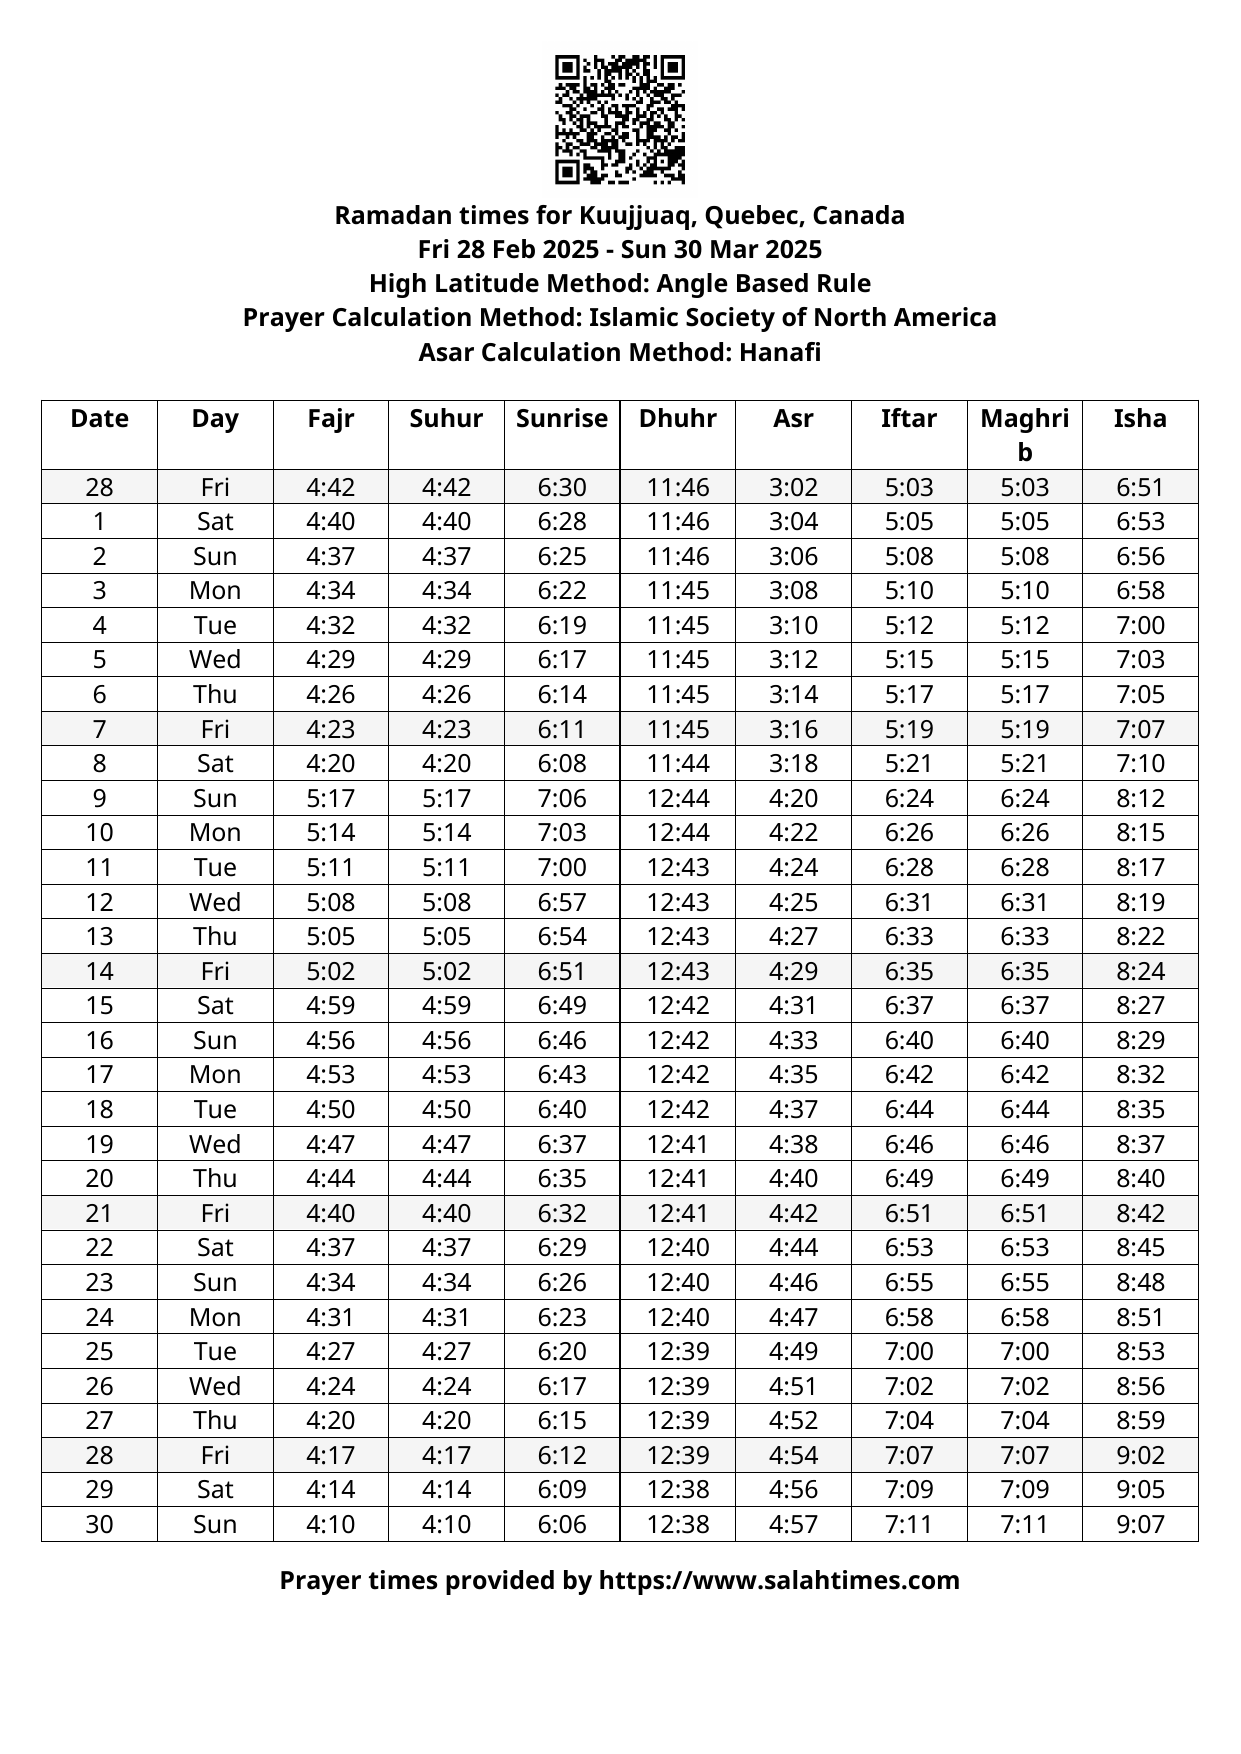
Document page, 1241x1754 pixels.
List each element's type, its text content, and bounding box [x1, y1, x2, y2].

table_cell 4:40 [736, 1161, 851, 1195]
table_cell 11:44 [621, 746, 735, 780]
table_cell 17 [42, 1058, 157, 1091]
text Prayer times provided by https://www.salahtimes.com [42, 1563, 1198, 1597]
table_cell 4:50 [274, 1092, 388, 1126]
table_cell 4:47 [736, 1300, 851, 1333]
table_cell 4:51 [736, 1369, 851, 1402]
table_cell 6:58 [1083, 574, 1198, 607]
table_cell 8:12 [1083, 781, 1198, 814]
table_cell Thu [158, 919, 273, 953]
table_cell 6:51 [968, 1196, 1082, 1229]
table_cell 12:40 [621, 1231, 735, 1264]
table_cell 24 [42, 1300, 157, 1333]
table_cell 19 [42, 1127, 157, 1160]
table_cell 15 [42, 989, 157, 1022]
table_cell 8:56 [1083, 1369, 1198, 1402]
table_cell Sat [158, 746, 273, 780]
table_cell 6:35 [505, 1161, 619, 1195]
table_cell 9:07 [1083, 1507, 1198, 1541]
table_cell 5:05 [852, 504, 967, 538]
table_cell 7:09 [852, 1473, 967, 1506]
table_cell 6:53 [1083, 504, 1198, 538]
table_cell 6:24 [852, 781, 967, 814]
table_cell Wed [158, 885, 273, 918]
table_cell 6:19 [505, 608, 619, 642]
table_cell 8:29 [1083, 1023, 1198, 1057]
table_cell 6:55 [852, 1265, 967, 1299]
table_cell 4:50 [389, 1092, 504, 1126]
table_cell 6:31 [852, 885, 967, 918]
table_cell 7 [42, 712, 157, 745]
table_cell 30 [42, 1507, 157, 1541]
text Asar Calculation Method: Hanafi [42, 334, 1198, 368]
table_cell 4:54 [736, 1438, 851, 1472]
table_cell 4:17 [389, 1438, 504, 1472]
table_cell 7:07 [852, 1438, 967, 1472]
table_cell 11:46 [621, 539, 735, 572]
table_cell 6:24 [968, 781, 1082, 814]
table_cell 4:57 [736, 1507, 851, 1541]
table_cell 3:06 [736, 539, 851, 572]
table_cell 6:55 [968, 1265, 1082, 1299]
table_cell 5:14 [389, 816, 504, 849]
table_cell Mon [158, 1300, 273, 1333]
table_cell 6:37 [505, 1127, 619, 1160]
table_cell 5:05 [968, 504, 1082, 538]
text Fri 28 Feb 2025 - Sun 30 Mar 2025 [42, 232, 1198, 266]
table_cell 7:10 [1083, 746, 1198, 780]
table_cell 4:34 [274, 1265, 388, 1299]
table_cell 7:06 [505, 781, 619, 814]
table_cell 5:21 [852, 746, 967, 780]
table_header Date [42, 401, 157, 469]
table_cell 6:42 [852, 1058, 967, 1091]
table_cell 4:40 [274, 1196, 388, 1229]
table_cell 12:42 [621, 1058, 735, 1091]
table_cell 7:02 [852, 1369, 967, 1402]
table_cell 12:43 [621, 954, 735, 987]
table_cell 6 [42, 677, 157, 711]
table_cell 27 [42, 1404, 157, 1437]
table_cell 6:23 [505, 1300, 619, 1333]
table_cell 6:33 [968, 919, 1082, 953]
table_cell 12:39 [621, 1404, 735, 1437]
table_header Sunrise [505, 401, 619, 469]
table_cell 4:56 [274, 1023, 388, 1057]
table_cell Mon [158, 816, 273, 849]
table_header Suhur [389, 401, 504, 469]
table_cell 6:40 [505, 1092, 619, 1126]
table_cell 3 [42, 574, 157, 607]
table_cell 4:59 [274, 989, 388, 1022]
table_cell 11:45 [621, 677, 735, 711]
table_cell 8:24 [1083, 954, 1198, 987]
table_cell 6:33 [852, 919, 967, 953]
table_cell 8:17 [1083, 850, 1198, 884]
table_cell 6:54 [505, 919, 619, 953]
table_cell 6:14 [505, 677, 619, 711]
table_cell 5:10 [968, 574, 1082, 607]
table_cell 4 [42, 608, 157, 642]
table_cell 4:56 [736, 1473, 851, 1506]
table_cell 6:53 [852, 1231, 967, 1264]
table_cell 4:17 [274, 1438, 388, 1472]
table_cell 5:10 [852, 574, 967, 607]
table_cell Tue [158, 1092, 273, 1126]
table_cell Fri [158, 954, 273, 987]
table_cell 5:11 [389, 850, 504, 884]
table_cell 6:22 [505, 574, 619, 607]
table_cell 8:32 [1083, 1058, 1198, 1091]
table_cell 18 [42, 1092, 157, 1126]
table_cell 6:49 [505, 989, 619, 1022]
table_cell 4:40 [389, 1196, 504, 1229]
table_cell Sun [158, 1023, 273, 1057]
table_cell 23 [42, 1265, 157, 1299]
table_cell 11:46 [621, 470, 735, 503]
table_cell 6:08 [505, 746, 619, 780]
table_cell 4:31 [736, 989, 851, 1022]
table_cell 4:20 [274, 1404, 388, 1437]
table_cell 3:16 [736, 712, 851, 745]
table_cell 4:37 [389, 539, 504, 572]
table_cell 5:02 [274, 954, 388, 987]
table_cell 6:56 [1083, 539, 1198, 572]
table_cell 3:10 [736, 608, 851, 642]
table_cell 4:37 [274, 539, 388, 572]
table_cell 11:46 [621, 504, 735, 538]
table_cell 7:04 [968, 1404, 1082, 1437]
table_cell Tue [158, 1334, 273, 1368]
table_cell 12:38 [621, 1507, 735, 1541]
table_cell Wed [158, 643, 273, 676]
table_cell 6:15 [505, 1404, 619, 1437]
table_cell 12:39 [621, 1369, 735, 1402]
table_cell 4:42 [736, 1196, 851, 1229]
table_cell 5:08 [389, 885, 504, 918]
table_cell 3:12 [736, 643, 851, 676]
table_cell 13 [42, 919, 157, 953]
picture [542, 41, 699, 198]
table_header Iftar [852, 401, 967, 469]
table_cell Sat [158, 504, 273, 538]
table_cell Sat [158, 1231, 273, 1264]
table_cell 12:44 [621, 781, 735, 814]
table_cell 4:52 [736, 1404, 851, 1437]
table_cell 5:19 [968, 712, 1082, 745]
table_cell 3:14 [736, 677, 851, 711]
table_cell 12:41 [621, 1127, 735, 1160]
table_cell 9:05 [1083, 1473, 1198, 1506]
table_cell 7:03 [1083, 643, 1198, 676]
table_cell 4:34 [389, 1265, 504, 1299]
table_header Fajr [274, 401, 388, 469]
table_cell 4:14 [274, 1473, 388, 1506]
table_cell 6:40 [852, 1023, 967, 1057]
table_cell Tue [158, 850, 273, 884]
table_cell 2 [42, 539, 157, 572]
table_cell 4:38 [736, 1127, 851, 1160]
table_cell 6:44 [852, 1092, 967, 1126]
table_cell 11:45 [621, 574, 735, 607]
table_cell 6:09 [505, 1473, 619, 1506]
table_cell 5:05 [274, 919, 388, 953]
table_cell 6:35 [968, 954, 1082, 987]
table_cell 21 [42, 1196, 157, 1229]
text High Latitude Method: Angle Based Rule [42, 266, 1198, 300]
table_cell Sat [158, 1473, 273, 1506]
table_cell Sat [158, 989, 273, 1022]
table_cell 6:28 [968, 850, 1082, 884]
table_cell Thu [158, 1161, 273, 1195]
table_cell 7:11 [852, 1507, 967, 1541]
table_cell 7:04 [852, 1404, 967, 1437]
table_cell 12:42 [621, 989, 735, 1022]
table_cell 6:46 [852, 1127, 967, 1160]
table_cell 5:15 [852, 643, 967, 676]
table_cell 8:53 [1083, 1334, 1198, 1368]
table_cell 5:03 [852, 470, 967, 503]
table_cell 26 [42, 1369, 157, 1402]
table_cell 5:19 [852, 712, 967, 745]
table_cell 4:23 [389, 712, 504, 745]
table_cell 6:35 [852, 954, 967, 987]
table_cell 6:51 [505, 954, 619, 987]
table_cell 4:40 [274, 504, 388, 538]
table_cell 5:17 [852, 677, 967, 711]
table_cell 12:41 [621, 1161, 735, 1195]
table_cell 4:31 [274, 1300, 388, 1333]
table_cell 7:03 [505, 816, 619, 849]
table_cell 6:51 [852, 1196, 967, 1229]
table_cell 6:12 [505, 1438, 619, 1472]
table_cell 4:20 [389, 1404, 504, 1437]
table_cell 8:48 [1083, 1265, 1198, 1299]
table_header Asr [736, 401, 851, 469]
table_cell 7:00 [505, 850, 619, 884]
table_cell 4:53 [389, 1058, 504, 1091]
table_cell 4:37 [389, 1231, 504, 1264]
table_cell 6:40 [968, 1023, 1082, 1057]
table_cell Wed [158, 1369, 273, 1402]
table_cell 6:43 [505, 1058, 619, 1091]
table_cell 12:39 [621, 1334, 735, 1368]
table_cell 4:40 [389, 504, 504, 538]
table_cell 5:02 [389, 954, 504, 987]
table_header Maghrib [968, 401, 1082, 469]
table_cell 4:26 [274, 677, 388, 711]
table_cell 9 [42, 781, 157, 814]
table_cell 4:37 [274, 1231, 388, 1264]
table_cell Mon [158, 1058, 273, 1091]
table_cell 8:42 [1083, 1196, 1198, 1229]
table_cell 6:57 [505, 885, 619, 918]
table_cell 7:02 [968, 1369, 1082, 1402]
table_cell 8:19 [1083, 885, 1198, 918]
table_cell 4:24 [389, 1369, 504, 1402]
table_cell 6:37 [852, 989, 967, 1022]
table_cell 6:32 [505, 1196, 619, 1229]
table_cell Fri [158, 470, 273, 503]
table_cell 12:39 [621, 1438, 735, 1472]
table_cell Thu [158, 677, 273, 711]
table_cell 29 [42, 1473, 157, 1506]
table_cell 6:42 [968, 1058, 1082, 1091]
table_cell 4:31 [389, 1300, 504, 1333]
table_cell 4:22 [736, 816, 851, 849]
table_cell 12:43 [621, 919, 735, 953]
table_cell 8:15 [1083, 816, 1198, 849]
table_cell 4:24 [736, 850, 851, 884]
table_cell 4:29 [389, 643, 504, 676]
table_cell 11:45 [621, 608, 735, 642]
table_cell 6:49 [968, 1161, 1082, 1195]
table_cell 12:40 [621, 1300, 735, 1333]
table_cell 6:46 [968, 1127, 1082, 1160]
table_cell 6:46 [505, 1023, 619, 1057]
table_cell 5:21 [968, 746, 1082, 780]
table_cell 5:17 [274, 781, 388, 814]
table_cell 4:25 [736, 885, 851, 918]
table_cell 28 [42, 470, 157, 503]
text Prayer Calculation Method: Islamic Society of North America [42, 300, 1198, 334]
table_header Isha [1083, 401, 1198, 469]
table_cell 7:00 [968, 1334, 1082, 1368]
table_cell 8:22 [1083, 919, 1198, 953]
table_cell 4:42 [274, 470, 388, 503]
text Ramadan times for Kuujjuaq, Quebec, Canada [42, 198, 1198, 232]
table_cell 6:51 [1083, 470, 1198, 503]
table_cell 4:33 [736, 1023, 851, 1057]
table_cell 4:49 [736, 1334, 851, 1368]
table_cell 6:28 [852, 850, 967, 884]
table_cell 6:17 [505, 1369, 619, 1402]
table_cell 12:40 [621, 1265, 735, 1299]
table_cell 6:49 [852, 1161, 967, 1195]
table_cell 20 [42, 1161, 157, 1195]
table_cell Mon [158, 574, 273, 607]
table_cell 4:27 [736, 919, 851, 953]
table_cell 4:44 [389, 1161, 504, 1195]
table_cell 4:24 [274, 1369, 388, 1402]
table_cell 7:00 [852, 1334, 967, 1368]
table_cell 7:07 [968, 1438, 1082, 1472]
table_cell 4:37 [736, 1092, 851, 1126]
table_cell 5:15 [968, 643, 1082, 676]
table_cell 12:38 [621, 1473, 735, 1506]
table_cell 5:08 [968, 539, 1082, 572]
table_header Dhuhr [621, 401, 735, 469]
table_cell 6:53 [968, 1231, 1082, 1264]
table_cell 4:47 [274, 1127, 388, 1160]
table_cell 8 [42, 746, 157, 780]
table_cell 6:37 [968, 989, 1082, 1022]
table_cell 28 [42, 1438, 157, 1472]
table_cell 4:10 [274, 1507, 388, 1541]
table_cell 4:44 [274, 1161, 388, 1195]
table_cell 7:07 [1083, 712, 1198, 745]
table_cell 8:27 [1083, 989, 1198, 1022]
table_cell 4:32 [274, 608, 388, 642]
table_cell 6:29 [505, 1231, 619, 1264]
table_cell 4:20 [736, 781, 851, 814]
table_cell 6:25 [505, 539, 619, 572]
table_cell 4:34 [274, 574, 388, 607]
table_cell Tue [158, 608, 273, 642]
table_cell 7:11 [968, 1507, 1082, 1541]
table_cell 6:06 [505, 1507, 619, 1541]
table_cell 4:56 [389, 1023, 504, 1057]
table_cell 6:20 [505, 1334, 619, 1368]
table_cell 4:53 [274, 1058, 388, 1091]
table_cell Thu [158, 1404, 273, 1437]
table_cell 4:46 [736, 1265, 851, 1299]
table_cell 12 [42, 885, 157, 918]
table_cell 8:45 [1083, 1231, 1198, 1264]
table_cell Wed [158, 1127, 273, 1160]
table_cell 5:17 [968, 677, 1082, 711]
table_cell 4:42 [389, 470, 504, 503]
table_cell 8:35 [1083, 1092, 1198, 1126]
table_header Day [158, 401, 273, 469]
table_cell 11 [42, 850, 157, 884]
table_cell 3:08 [736, 574, 851, 607]
table_cell 6:58 [852, 1300, 967, 1333]
table_cell Sun [158, 1265, 273, 1299]
table_cell Fri [158, 1438, 273, 1472]
table_cell 5:12 [852, 608, 967, 642]
table_cell 25 [42, 1334, 157, 1368]
table_cell 5:03 [968, 470, 1082, 503]
table_cell 12:44 [621, 816, 735, 849]
table_cell 4:23 [274, 712, 388, 745]
table_cell 4:26 [389, 677, 504, 711]
table_cell 4:27 [389, 1334, 504, 1368]
table_cell 8:37 [1083, 1127, 1198, 1160]
table_cell 14 [42, 954, 157, 987]
table_cell 4:14 [389, 1473, 504, 1506]
table_cell 12:42 [621, 1023, 735, 1057]
table_cell 5:08 [274, 885, 388, 918]
table_cell 12:42 [621, 1092, 735, 1126]
table_cell 4:47 [389, 1127, 504, 1160]
table_cell 10 [42, 816, 157, 849]
table_cell 4:32 [389, 608, 504, 642]
table_cell 5:12 [968, 608, 1082, 642]
table_cell Fri [158, 1196, 273, 1229]
table_cell 4:29 [736, 954, 851, 987]
table_cell 5:05 [389, 919, 504, 953]
table_cell 3:02 [736, 470, 851, 503]
table_cell 4:34 [389, 574, 504, 607]
table_cell 4:29 [274, 643, 388, 676]
table_cell 7:05 [1083, 677, 1198, 711]
table_cell 22 [42, 1231, 157, 1264]
table_cell 7:09 [968, 1473, 1082, 1506]
table_cell Sun [158, 539, 273, 572]
table_cell 6:26 [852, 816, 967, 849]
table_cell Sun [158, 781, 273, 814]
table_cell 3:04 [736, 504, 851, 538]
table_cell 4:35 [736, 1058, 851, 1091]
table_cell 3:18 [736, 746, 851, 780]
table_cell Sun [158, 1507, 273, 1541]
table_cell 4:10 [389, 1507, 504, 1541]
table_cell 12:41 [621, 1196, 735, 1229]
table_cell 1 [42, 504, 157, 538]
table_cell 5:17 [389, 781, 504, 814]
table_cell 4:59 [389, 989, 504, 1022]
table_cell 5:08 [852, 539, 967, 572]
table_cell 4:20 [389, 746, 504, 780]
table_cell 5 [42, 643, 157, 676]
table_cell 7:00 [1083, 608, 1198, 642]
table_cell 6:58 [968, 1300, 1082, 1333]
table_cell 4:20 [274, 746, 388, 780]
table_cell 5:11 [274, 850, 388, 884]
table_cell 8:40 [1083, 1161, 1198, 1195]
table_cell 11:45 [621, 643, 735, 676]
table_cell 11:45 [621, 712, 735, 745]
table_cell 6:11 [505, 712, 619, 745]
table_cell 12:43 [621, 885, 735, 918]
table_cell 4:44 [736, 1231, 851, 1264]
table_cell 4:27 [274, 1334, 388, 1368]
table_cell 6:31 [968, 885, 1082, 918]
table_cell 6:26 [968, 816, 1082, 849]
table_cell 6:30 [505, 470, 619, 503]
table_cell 8:51 [1083, 1300, 1198, 1333]
table_cell 16 [42, 1023, 157, 1057]
table_cell 6:44 [968, 1092, 1082, 1126]
table_cell 6:17 [505, 643, 619, 676]
table_cell 8:59 [1083, 1404, 1198, 1437]
table_cell 6:28 [505, 504, 619, 538]
table_cell Fri [158, 712, 273, 745]
table_cell 5:14 [274, 816, 388, 849]
table_cell 12:43 [621, 850, 735, 884]
table_cell 9:02 [1083, 1438, 1198, 1472]
table_cell 6:26 [505, 1265, 619, 1299]
